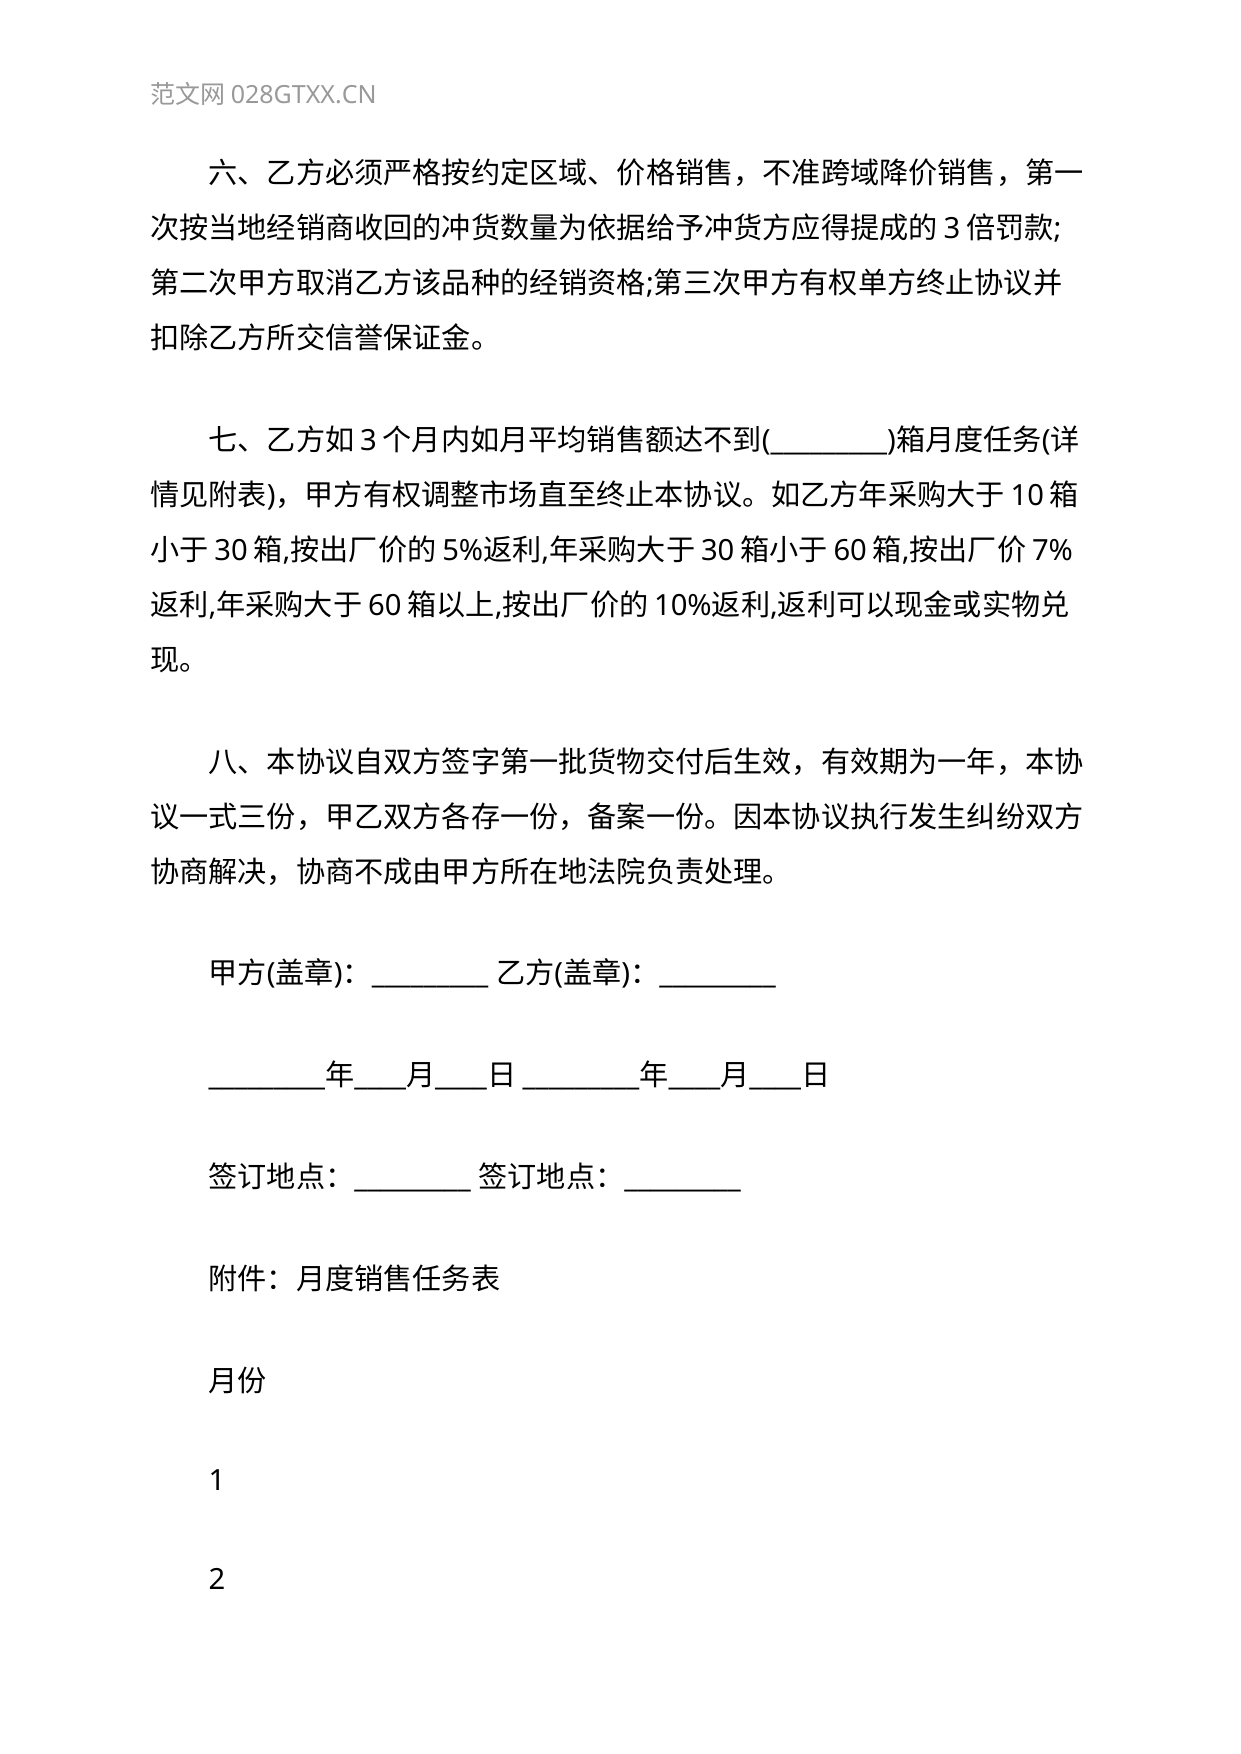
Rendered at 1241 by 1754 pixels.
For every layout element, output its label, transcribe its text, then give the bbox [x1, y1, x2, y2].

text 2 [150, 1558, 1090, 1598]
text 八、本协议自双方签字第一批货物交付后生效，有效期为一年，本协议一式三份，甲乙双方各存一份，备案一份。因本协议执行发生纠纷双方协商解决，协商不成由甲方所在地法院负责处理。 [150, 738, 1090, 891]
text 甲方(盖章)：_________ 乙方(盖章)：_________ [150, 950, 1090, 992]
text 签订地点：_________ 签订地点：_________ [150, 1154, 1090, 1196]
text 附件：月度销售任务表 [150, 1256, 1090, 1298]
text 六、乙方必须严格按约定区域、价格销售，不准跨域降价销售，第一次按当地经销商收回的冲货数量为依据给予冲货方应得提成的3倍罚款;第二次甲方取消乙方该品种的经销资格;第三次甲方有权单方终止协议并扣除乙方所交信誉保证金。 [150, 150, 1090, 357]
text 1 [150, 1459, 1090, 1499]
text _________年____月____日 _________年____月____日 [150, 1052, 1090, 1094]
text 七、乙方如3个月内如月平均销售额达不到(_________)箱月度任务(详情见附表)，甲方有权调整市场直至终止本协议。如乙方年采购大于10箱小于30箱,按出厂价的5%返利,年采购大于30箱小于60箱,按出厂价7%返利,年采购大于60箱以上,按出厂价的10%返利,返利可以现金或实物兑现。 [150, 417, 1090, 679]
text 月份 [150, 1358, 1090, 1400]
